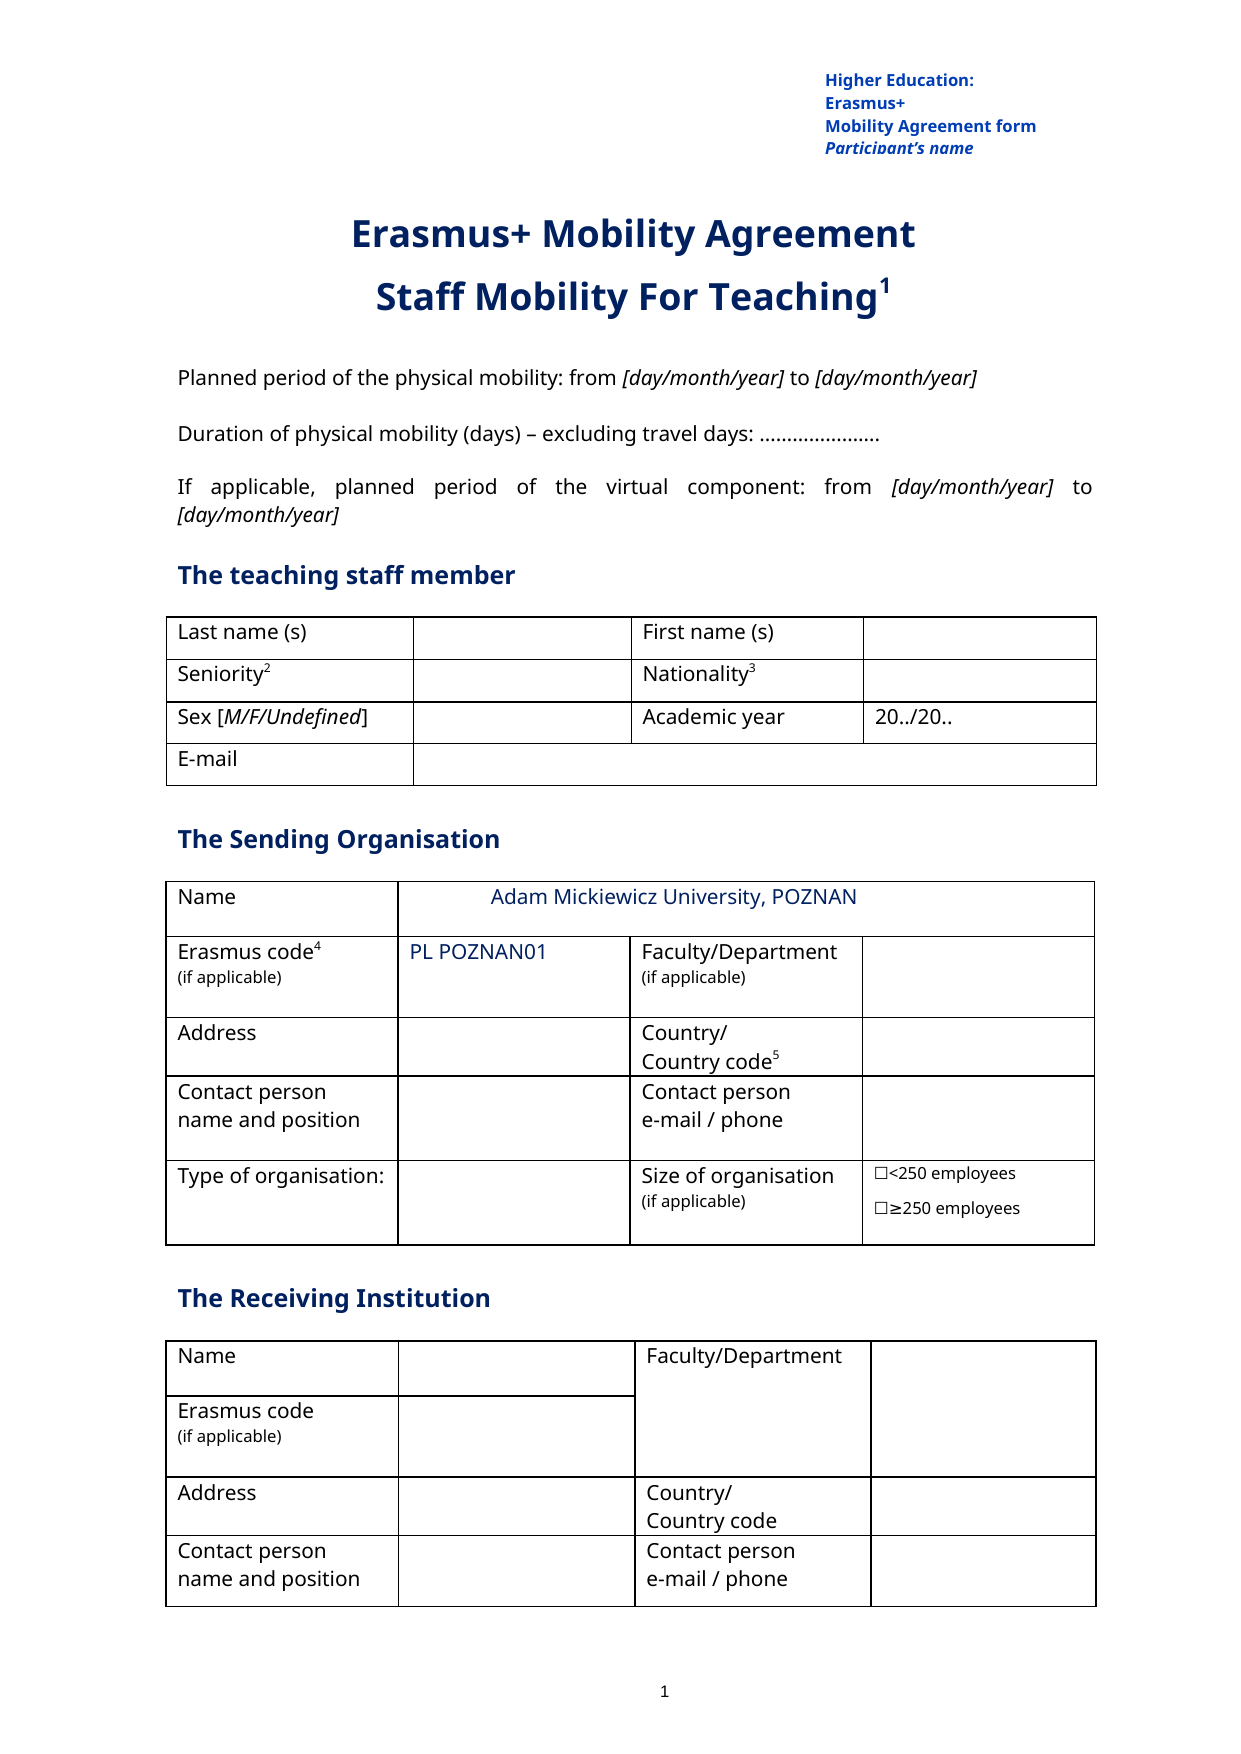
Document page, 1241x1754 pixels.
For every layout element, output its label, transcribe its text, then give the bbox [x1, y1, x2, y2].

table_cell Academic year [632, 703, 863, 743]
table_cell [872, 1478, 1095, 1534]
table_cell [864, 660, 1096, 701]
text Staff Mobility For Teaching [177, 271, 1089, 322]
table_header [864, 618, 1096, 658]
text The Sending Organisation [177, 822, 1196, 856]
table_cell Nationality [632, 660, 863, 701]
text The Receiving Institution [177, 1281, 1196, 1315]
table_cell [399, 1077, 629, 1160]
table_header Last name (s) [167, 618, 413, 658]
table_cell [414, 744, 1096, 785]
table_cell [863, 1077, 1094, 1160]
text Planned period of the physical mobility: from [day/month/year] to [day/month/year] [177, 363, 1092, 391]
table_cell [872, 1536, 1095, 1606]
table_cell Contact person name and position [167, 1077, 397, 1160]
table_header Name [167, 1342, 398, 1395]
table_cell 20../20.. [864, 703, 1096, 743]
table_cell E-mail [167, 744, 413, 785]
table_cell [863, 1018, 1094, 1075]
table_cell Address [167, 1018, 397, 1075]
table_cell Contact person e-mail / phone [636, 1536, 870, 1606]
table_cell [399, 1161, 629, 1244]
table_cell PL POZNAN01 [399, 937, 629, 1017]
table_cell Type of organisation: [167, 1161, 397, 1244]
table_cell Contact person e-mail / phone [631, 1077, 862, 1160]
table_header Name [167, 882, 397, 936]
table_cell [399, 1018, 629, 1075]
text If applicable, planned period of the virtual component: from [day/month/year] to [day/month/year] [177, 472, 1092, 529]
text The teaching staff member [177, 557, 1196, 591]
table_cell [863, 937, 1094, 1017]
table_header First name (s) [632, 618, 863, 658]
table_header [414, 618, 631, 658]
table_header [872, 1342, 1095, 1476]
table_cell Size of organisation (if applicable) [631, 1161, 862, 1244]
table_cell Address [167, 1478, 398, 1534]
table_cell [399, 1536, 634, 1606]
table_cell Seniority [167, 660, 413, 701]
table_header [399, 1342, 634, 1395]
table_cell [399, 1478, 634, 1534]
text Duration of physical mobility (days) – excluding travel days: …………………. [177, 419, 1092, 448]
table_cell [414, 703, 631, 743]
table_cell [399, 1397, 634, 1476]
table_cell Sex [M/F/Undefined] [167, 703, 413, 743]
table_cell [414, 660, 631, 701]
table_header Adam Mickiewicz University, POZNAN [399, 882, 1094, 936]
table_cell Faculty/Department (if applicable) [631, 937, 862, 1017]
table_cell Contact person name and position [167, 1536, 398, 1606]
table_header Faculty/Department [636, 1342, 870, 1476]
text Erasmus+ Mobility Agreement [177, 207, 1089, 258]
table_cell <250 employees ≥250 employees [863, 1161, 1094, 1244]
